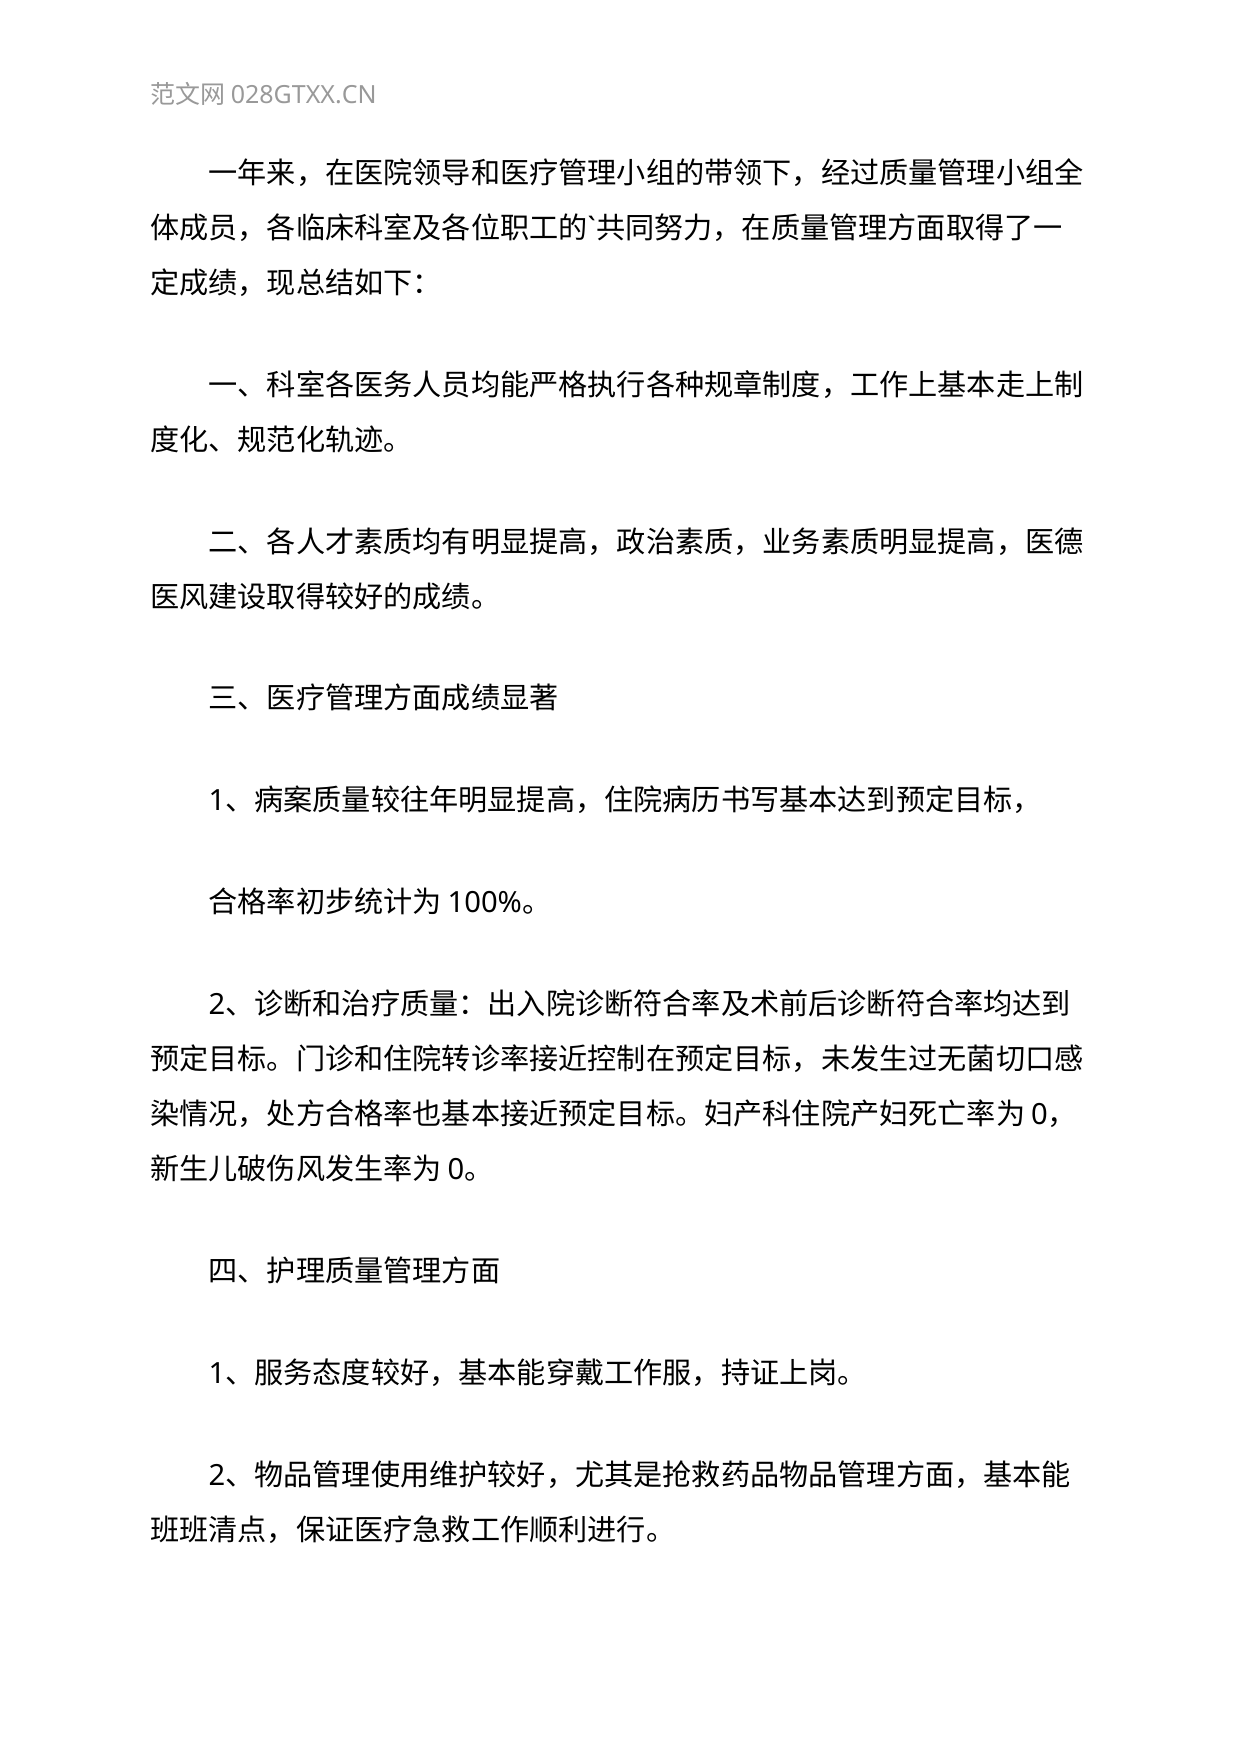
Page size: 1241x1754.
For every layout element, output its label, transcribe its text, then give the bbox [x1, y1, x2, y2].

text 合格率初步统计为100%。 [150, 879, 1090, 921]
text 三、医疗管理方面成绩显著 [150, 675, 1090, 717]
text 1、服务态度较好，基本能穿戴工作服，持证上岗。 [150, 1349, 1090, 1392]
text 二、各人才素质均有明显提高，政治素质，业务素质明显提高，医德医风建设取得较好的成绩。 [150, 518, 1090, 616]
text 2、诊断和治疗质量：出入院诊断符合率及术前后诊断符合率均达到预定目标。门诊和住院转诊率接近控制在预定目标，未发生过无菌切口感染情况，处方合格率也基本接近预定目标。妇产科住院产妇死亡率为0，新生儿破伤风发生率为0。 [150, 981, 1090, 1188]
text 一、科室各医务人员均能严格执行各种规章制度，工作上基本走上制度化、规范化轨迹。 [150, 362, 1090, 459]
text 一年来，在医院领导和医疗管理小组的带领下，经过质量管理小组全体成员，各临床科室及各位职工的`共同努力，在质量管理方面取得了一定成绩，现总结如下： [150, 150, 1090, 302]
text 四、护理质量管理方面 [150, 1248, 1090, 1290]
text 1、病案质量较往年明显提高，住院病历书写基本达到预定目标， [150, 777, 1090, 819]
text 2、物品管理使用维护较好，尤其是抢救药品物品管理方面，基本能班班清点，保证医疗急救工作顺利进行。 [150, 1451, 1090, 1549]
